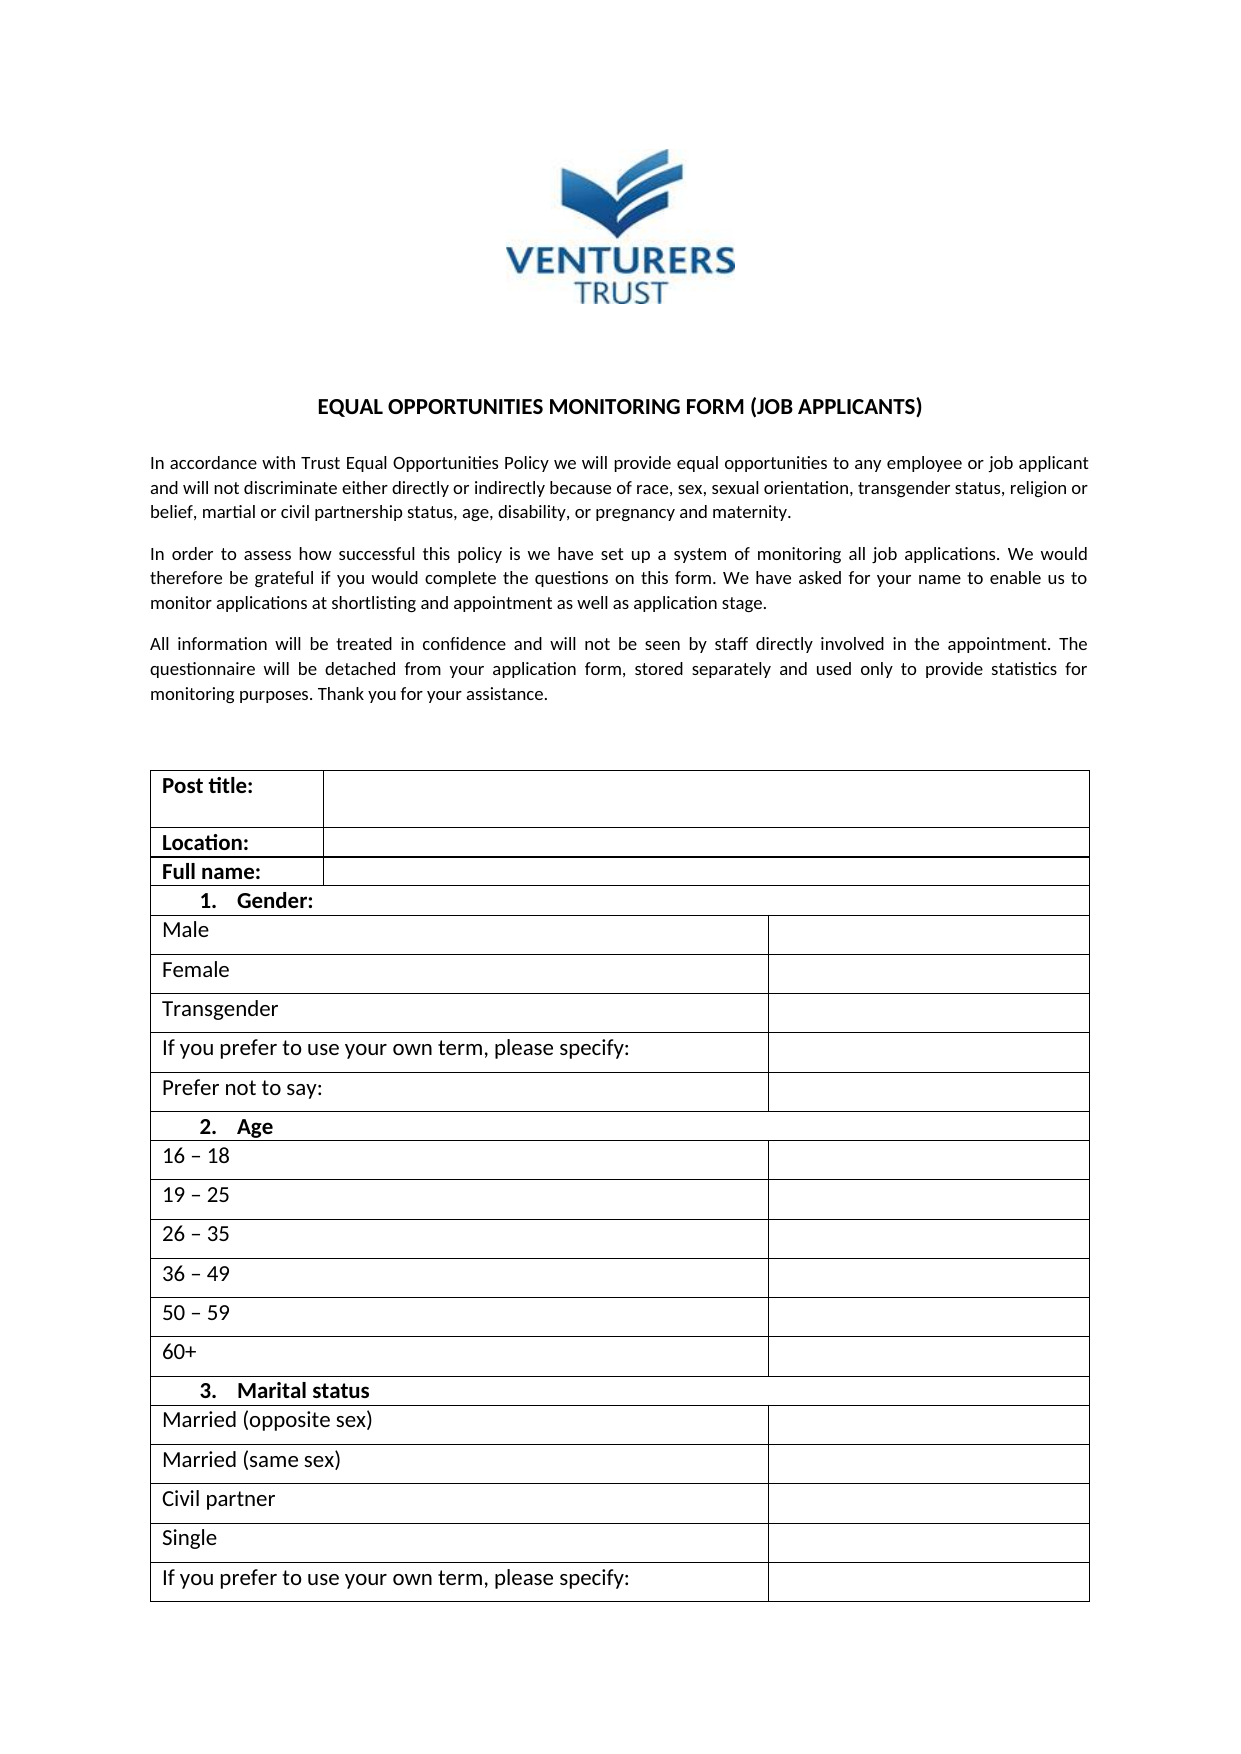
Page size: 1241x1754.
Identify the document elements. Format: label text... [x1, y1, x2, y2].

table_cell Male [151, 916, 768, 954]
table_cell 19 – 25 [151, 1180, 768, 1218]
text In accordance with Trust Equal Opportunities Policy we will provide equal opportunities to any employee or job applicant and will not discriminate either directly or indirectly because of race, sex, sexual orientation, transgender status, religion or belief, martial or civil partnership status, age, disability, or pregnancy and maternity. [150, 451, 1090, 523]
table_cell Civil partner [151, 1484, 768, 1522]
table_cell Location: [151, 828, 323, 856]
table_header Post title: [151, 771, 323, 827]
table_cell [324, 828, 1089, 856]
table_cell [769, 1259, 1089, 1297]
table_cell [769, 1220, 1089, 1258]
text All information will be treated in confidence and will not be seen by staff directly involved in the appointment. The questionnaire will be detached from your application form, stored separately and used only to provide statistics for monitoring purposes. Thank you for your assistance. [150, 633, 1090, 705]
table_cell [769, 1563, 1089, 1601]
table_cell 36 – 49 [151, 1259, 768, 1297]
table_cell If you prefer to use your own term, please specify: [151, 1563, 768, 1601]
table_cell If you prefer to use your own term, please specify: [151, 1033, 768, 1072]
table_cell [769, 1180, 1089, 1218]
table_cell [769, 1073, 1089, 1111]
table_cell Gender: [151, 886, 1089, 914]
table_cell Single [151, 1524, 768, 1562]
picture [506, 149, 735, 304]
table_cell [324, 858, 1089, 885]
table_cell Full name: [151, 858, 323, 885]
table_cell [769, 1484, 1089, 1522]
table_cell [769, 955, 1089, 993]
table_cell [769, 1524, 1089, 1562]
table_cell [769, 1406, 1089, 1444]
table_cell [769, 1445, 1089, 1483]
text In order to assess how successful this policy is we have set up a system of monitoring all job applications. We would therefore be grateful if you would complete the questions on this form. We have asked for your name to enable us to monitor applications at shortlisting and appointment as well as application stage. [150, 542, 1090, 614]
table_cell [769, 994, 1089, 1032]
table_cell [769, 1033, 1089, 1072]
table_cell [769, 916, 1089, 954]
table_cell 60+ [151, 1337, 768, 1376]
table_cell Married (same sex) [151, 1445, 768, 1483]
table_cell 26 – 35 [151, 1220, 768, 1258]
table_cell Transgender [151, 994, 768, 1032]
text EQUAL OPPORTUNITIES MONITORING FORM (JOB APPLICANTS) [150, 392, 1090, 421]
table_header [324, 771, 1089, 827]
table_cell Married (opposite sex) [151, 1406, 768, 1444]
table_cell Age [151, 1112, 1089, 1140]
table_cell Prefer not to say: [151, 1073, 768, 1111]
table_cell Marital status [151, 1377, 1089, 1404]
table_cell 50 – 59 [151, 1298, 768, 1336]
table_cell [769, 1337, 1089, 1376]
table_cell [769, 1141, 1089, 1179]
table_cell 16 – 18 [151, 1141, 768, 1179]
table_cell Female [151, 955, 768, 993]
table_cell [769, 1298, 1089, 1336]
